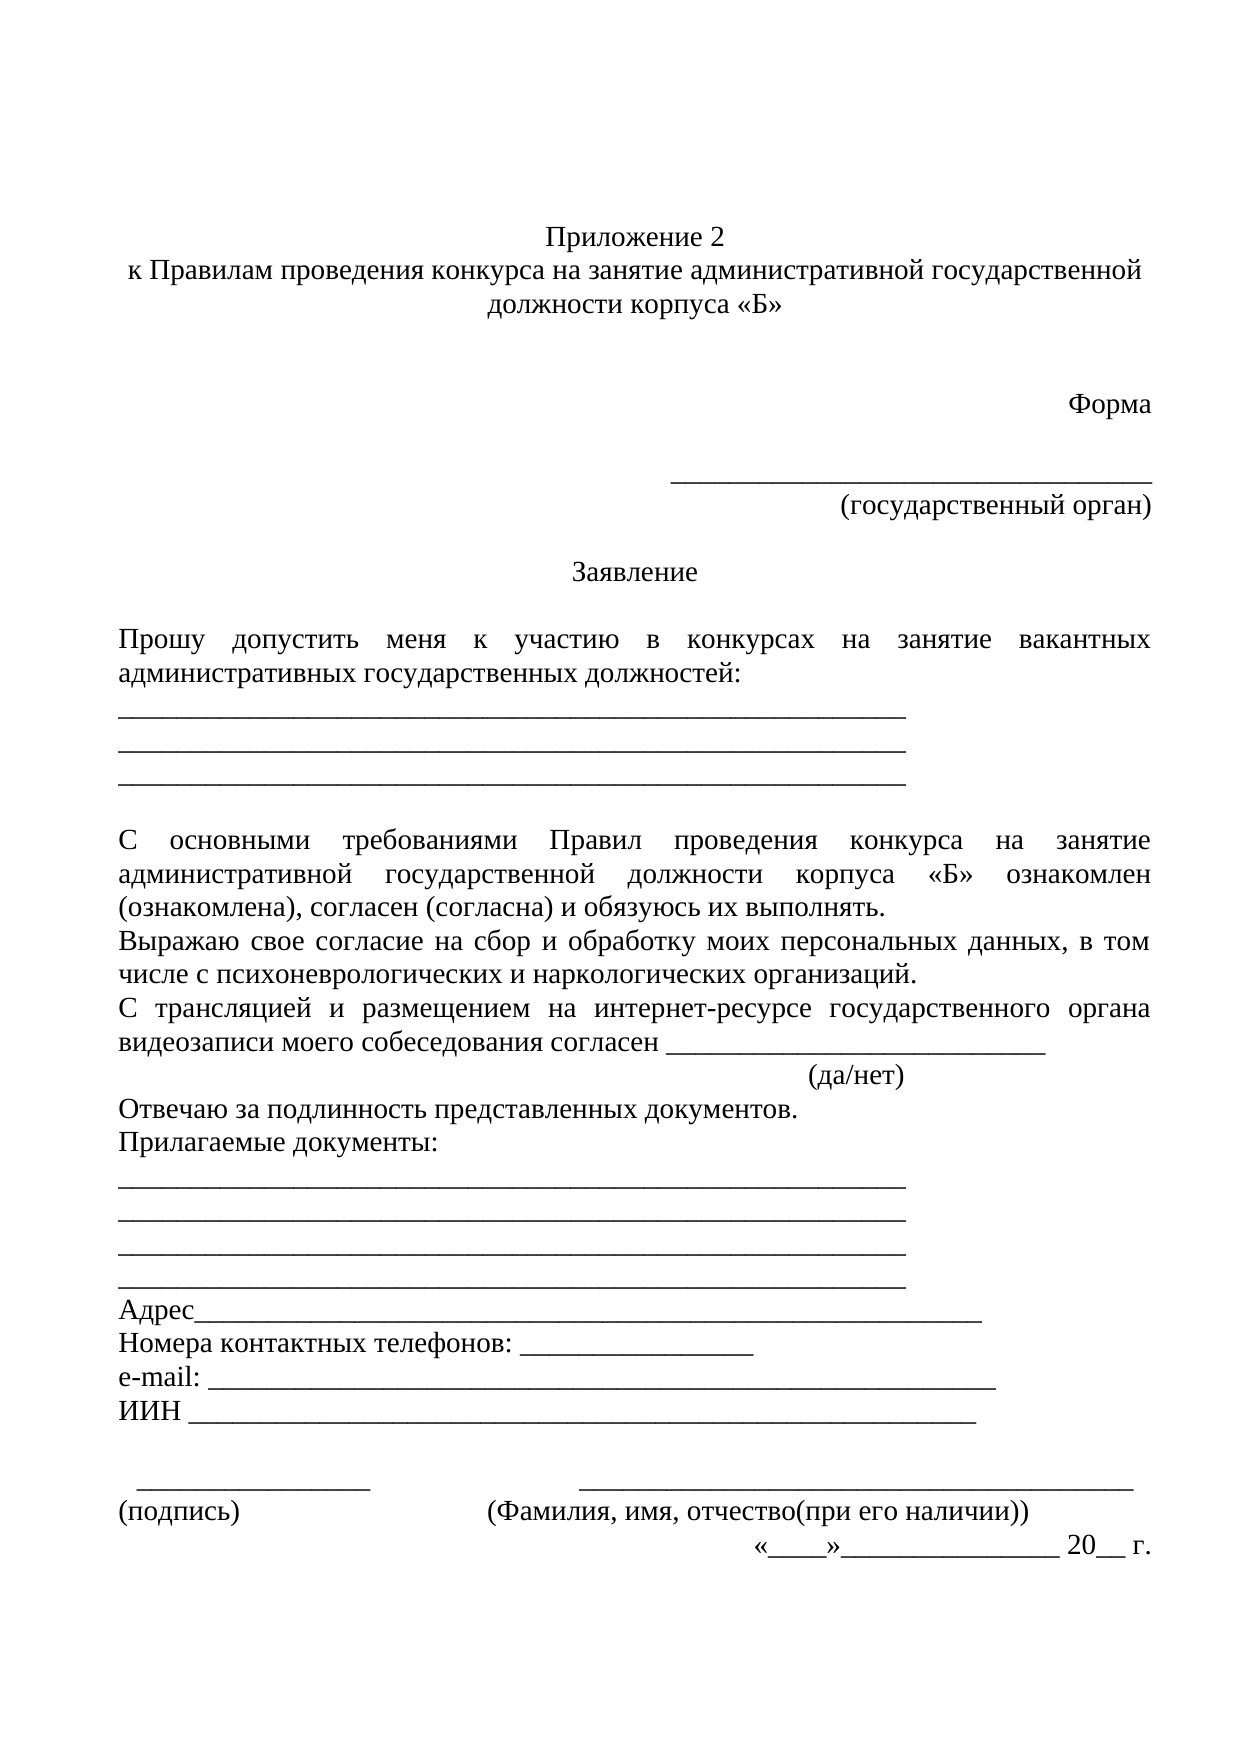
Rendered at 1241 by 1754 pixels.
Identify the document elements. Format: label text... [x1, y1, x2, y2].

text ______________________________________________________ [118, 722, 1152, 755]
text ________________ ______________________________________ [118, 1460, 1152, 1493]
text Приложение 2 [118, 219, 1152, 252]
text (подпись) (Фамилия, имя, отчество(при его наличии)) [118, 1493, 1152, 1527]
text ______________________________________________________ [118, 1258, 1152, 1292]
text Заявление [118, 554, 1152, 588]
text Адрес______________________________________________________ [118, 1292, 1152, 1326]
text ______________________________________________________ [118, 1191, 1152, 1225]
text «____»_______________ 20__ г. [118, 1527, 1152, 1560]
text _________________________________ (государственный орган) [118, 453, 1152, 521]
text (да/нет) [118, 1057, 1152, 1091]
text ______________________________________________________ [118, 688, 1152, 722]
text Прилагаемые документы: [118, 1124, 1152, 1158]
text ______________________________________________________ [118, 1158, 1152, 1191]
text ______________________________________________________ [118, 755, 1152, 789]
text к Правилам проведения конкурса на занятие административной государственной должности корпуса «Б» [118, 252, 1152, 319]
text Отвечаю за подлинность представленных документов. [118, 1091, 1152, 1124]
text Прошу допустить меня к участию в конкурсах на занятие вакантных административных государственных должностей: [118, 621, 1152, 688]
text ИИН ______________________________________________________ [118, 1393, 1152, 1426]
text С основными требованиями Правил проведения конкурса на занятие административной государственной должности корпуса «Б» ознакомлен (ознакомлена), согласен (согласна) и обязуюсь их выполнять. [118, 822, 1152, 923]
text ______________________________________________________ [118, 1225, 1152, 1258]
text e-mail: ______________________________________________________ [118, 1359, 1152, 1393]
text С трансляцией и размещением на интернет-ресурсе государственного органа видеозаписи моего собеседования согласен __________________________ [118, 990, 1152, 1057]
text Форма [118, 386, 1152, 420]
text Номера контактных телефонов: ________________ [118, 1326, 1152, 1359]
text Выражаю свое согласие на сбор и обработку моих персональных данных, в том числе с психоневрологических и наркологических организаций. [118, 923, 1152, 990]
